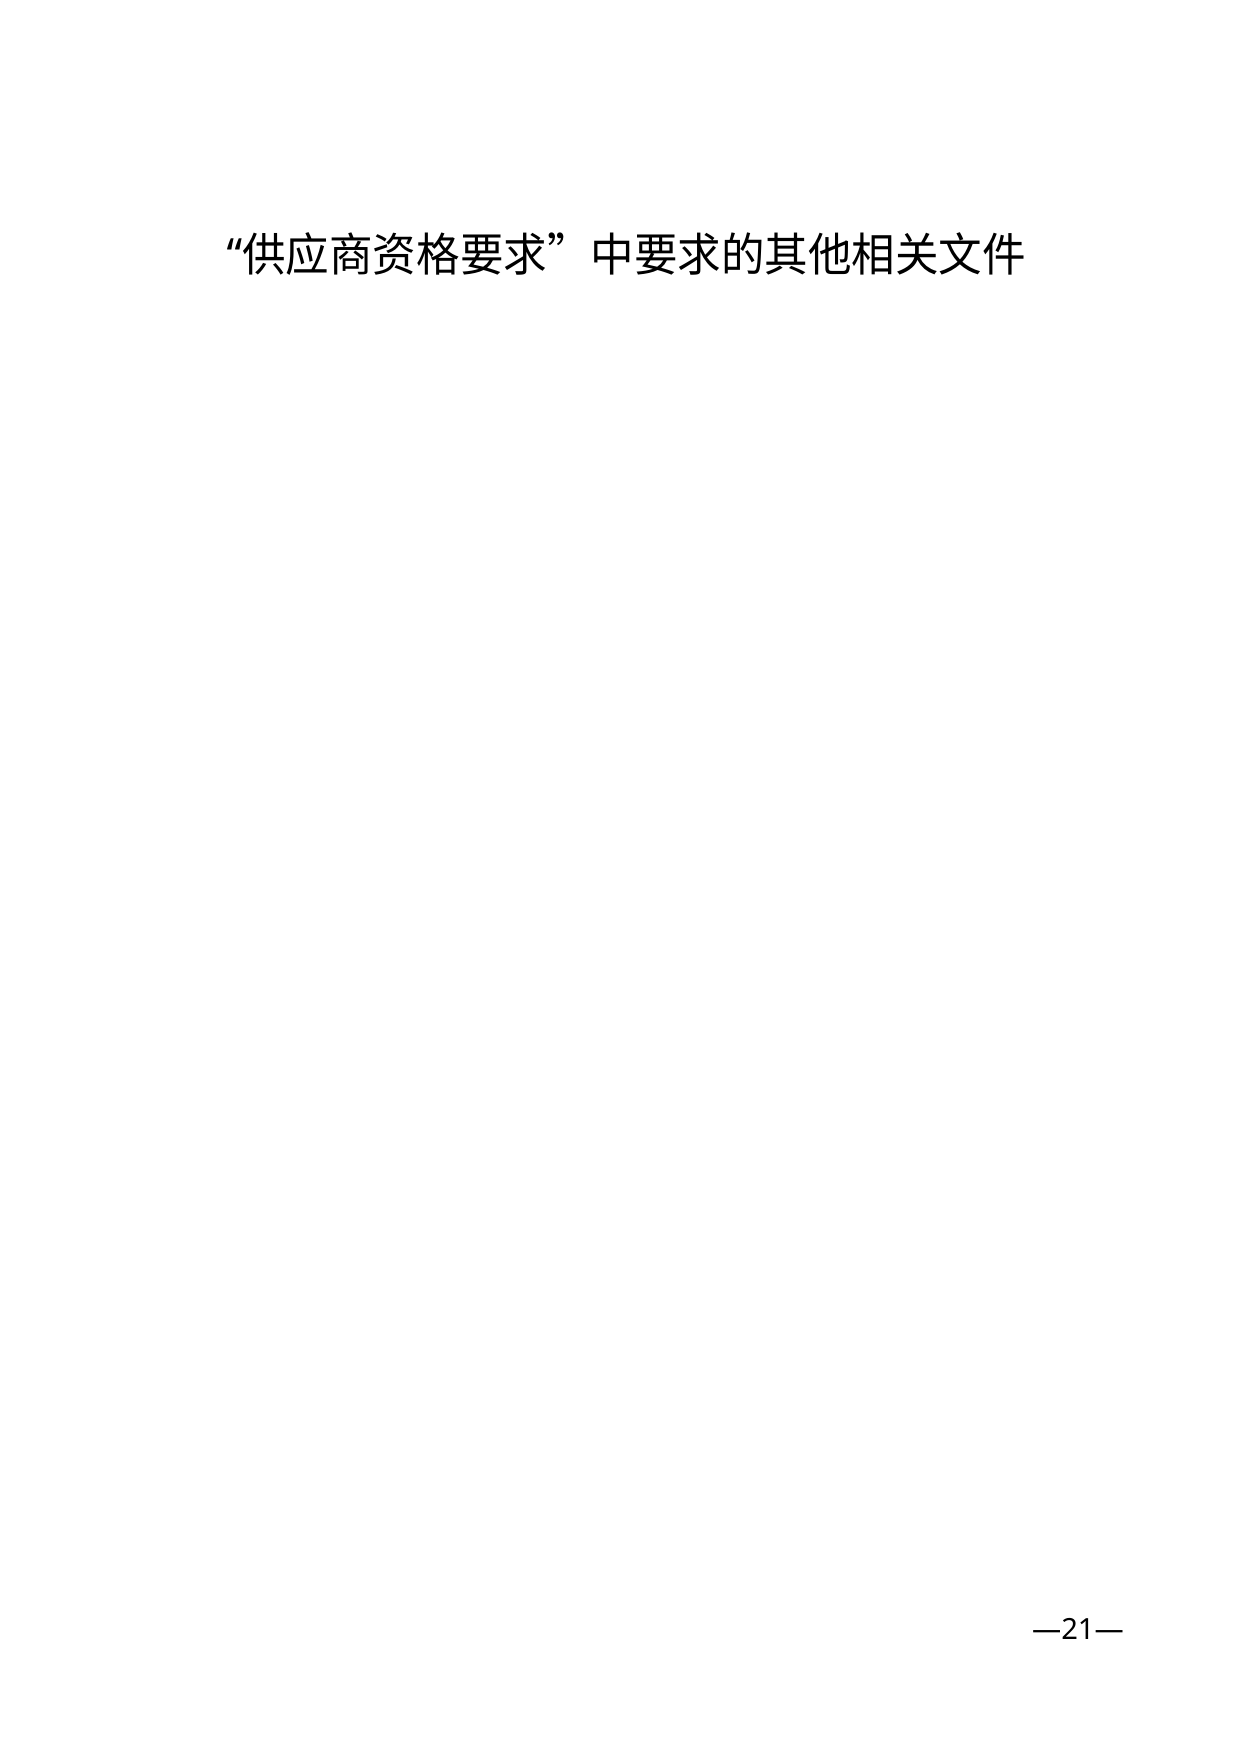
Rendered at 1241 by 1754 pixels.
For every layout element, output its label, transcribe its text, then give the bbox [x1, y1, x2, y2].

text “供应商资格要求”中要求的其他相关文件 [165, 218, 1087, 285]
